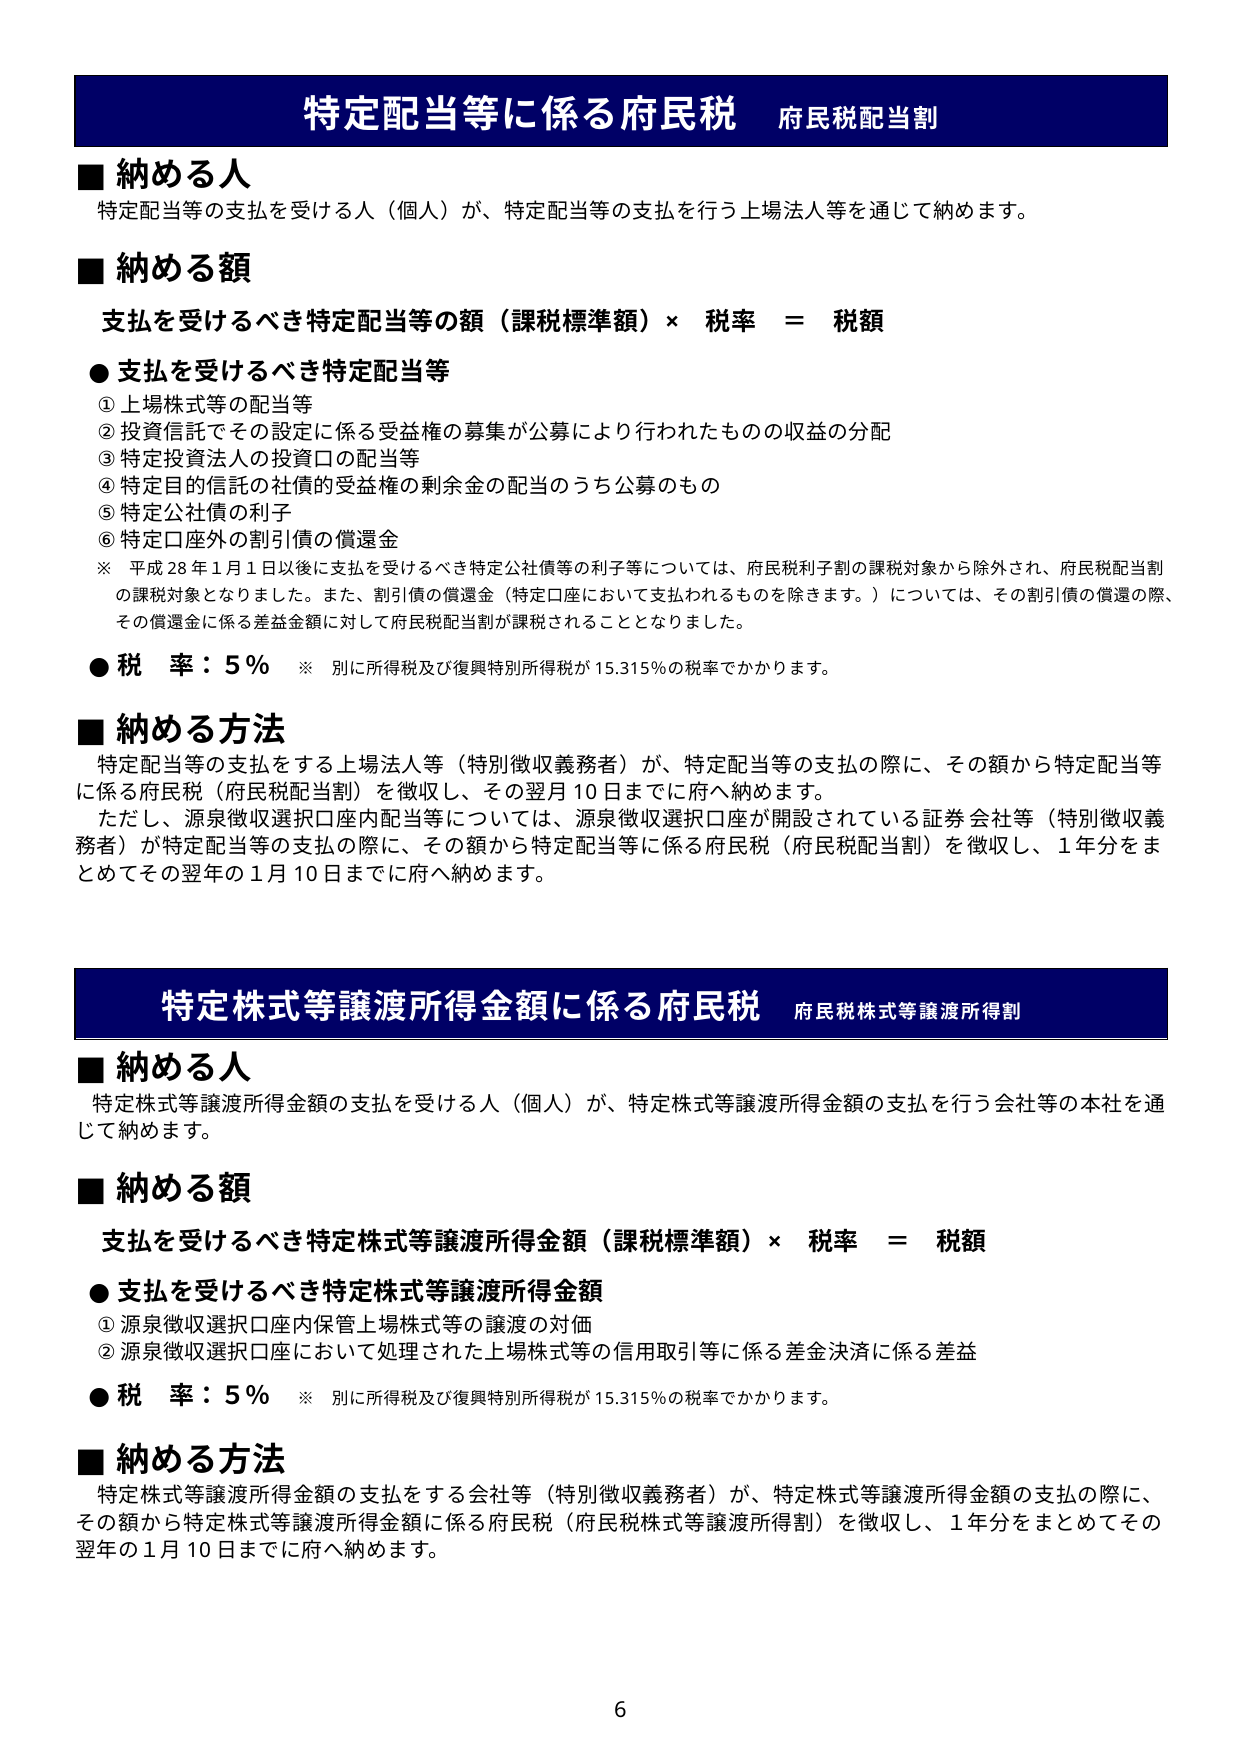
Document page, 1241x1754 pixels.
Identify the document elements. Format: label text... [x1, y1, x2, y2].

text ②源泉徴収選択口座において処理された上場株式等の信用取引等に係る差金決済に係る差益 [97, 1337, 1165, 1364]
text 特定株式等譲渡所得金額の支払を受ける人（個人）が、特定株式等譲渡所得金額の支払を行う会社等の本社を通じて納めます。 [75, 1089, 1165, 1144]
text ■ 納める額 [75, 241, 1165, 291]
text 特定配当等の支払をする上場法人等（特別徴収義務者）が、特定配当等の支払の際に、その額から特定配当等に係る府民税（府民税配当割）を徴収し、その翌月10日までに府へ納めます。 [75, 751, 1165, 805]
text 支払を受けるべき特定株式等譲渡所得金額（課税標準額）× 税率 ＝ 税額 [75, 1210, 1165, 1260]
text ● 支払を受けるべき特定配当等 [75, 341, 1165, 391]
text ②投資信託でその設定に係る受益権の募集が公募により行われたものの収益の分配 [75, 418, 1165, 445]
text ● 税 率：５％ ※ 別に所得税及び復興特別所得税が15.315％の税率でかかります。 [75, 1364, 1165, 1414]
text ■ 納める方法 [75, 701, 1165, 751]
text ■ 納める人 [75, 147, 1165, 197]
text 特定配当等の支払を受ける人（個人）が、特定配当等の支払を行う上場法人等を通じて納めます。 [97, 197, 1165, 224]
text ①上場株式等の配当等 [75, 391, 1165, 418]
text ①源泉徴収選択口座内保管上場株式等の譲渡の対価 [97, 1310, 1165, 1337]
table_header 特定配当等に係る府民税 府民税配当割 [76, 76, 1167, 146]
text ④特定目的信託の社債的受益権の剰余金の配当のうち公募のもの [75, 472, 1165, 499]
text ■ 納める方法 [75, 1431, 1165, 1481]
text ● 支払を受けるべき特定株式等譲渡所得金額 [75, 1260, 1165, 1310]
text ⑤特定公社債の利子 [75, 499, 1165, 526]
text 特定株式等譲渡所得金額の支払をする会社等（特別徴収義務者）が、特定株式等譲渡所得金額の支払の際に、その額から特定株式等譲渡所得金額に係る府民税（府民税株式等譲渡所得割）を徴収し、１年分をまとめてその翌年の１月10日までに府へ納めます。 [75, 1481, 1165, 1562]
text ● 税 率：５％ ※ 別に所得税及び復興特別所得税が15.315％の税率でかかります。 [75, 634, 1165, 684]
text ただし、源泉徴収選択口座内配当等については、源泉徴収選択口座が開設されている証券会社等（特別徴収義務者）が特定配当等の支払の際に、その額から特定配当等に係る府民税（府民税配当割）を徴収し、１年分をまとめてその翌年の１月10日までに府へ納めます。 [75, 805, 1165, 886]
text 支払を受けるべき特定配当等の額（課税標準額）× 税率 ＝ 税額 [75, 291, 1165, 341]
text ■ 納める人 [75, 1040, 1165, 1089]
text ③特定投資法人の投資口の配当等 [75, 445, 1165, 472]
table_header 特定株式等譲渡所得金額に係る府民税 府民税株式等譲渡所得割 [76, 969, 1167, 1038]
text ※ 平成28年１月１日以後に支払を受けるべき特定公社債等の利子等については、府民税利子割の課税対象から除外され、府民税配当割の課税対象となりました。また、割引債の償還金（特定口座において支払われるものを除きます。）については、その割引債の償還の際、その償還金に係る差益金額に対して府民税配当割が課税されることとなりました。 [97, 553, 1165, 634]
text ■ 納める額 [75, 1160, 1165, 1210]
text ⑥特定口座外の割引債の償還金 [75, 526, 1165, 553]
